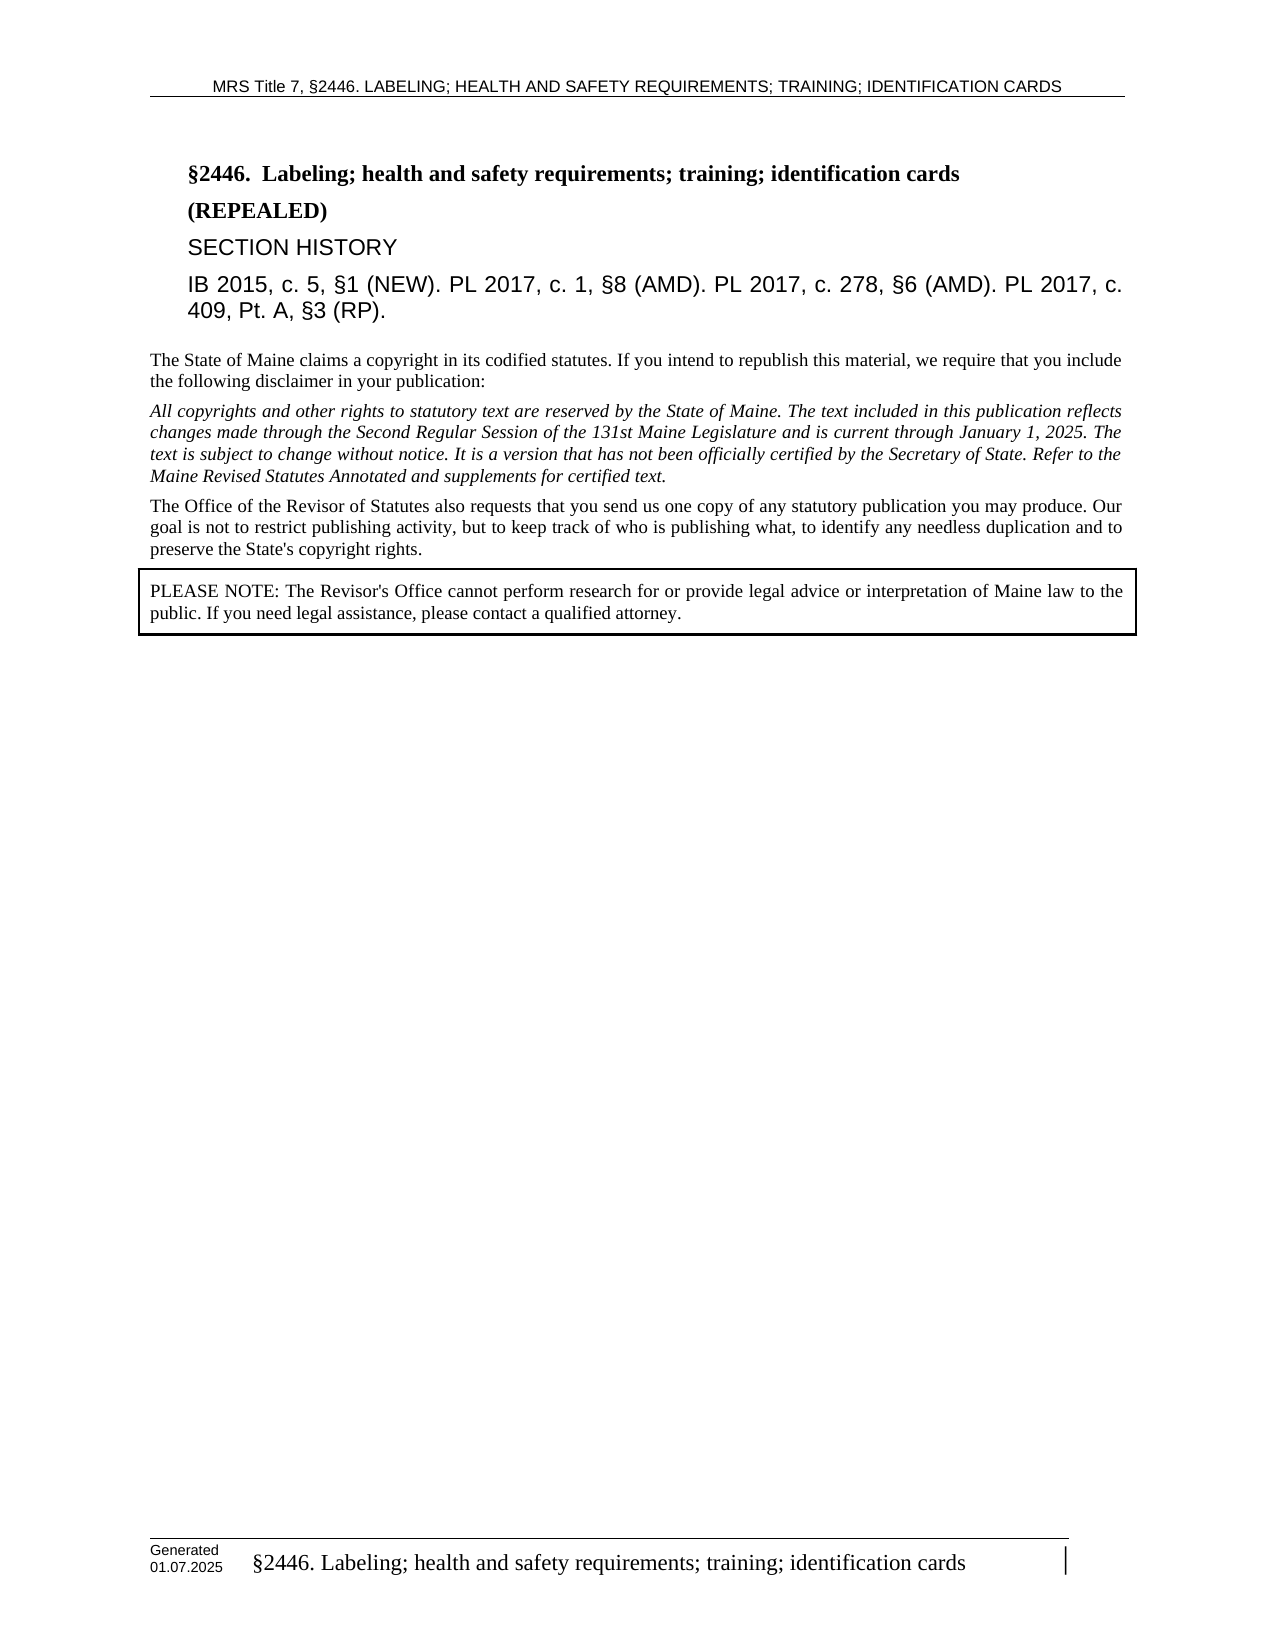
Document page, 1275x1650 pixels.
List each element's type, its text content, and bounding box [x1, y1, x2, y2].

text IB 2015, c. 5, §1 (NEW). PL 2017, c. 1, §8 (AMD). PL 2017, c. 278, §6 (AMD). PL 2017, c. 409, Pt. A, §3 (RP). [187, 271, 1125, 323]
text The Office of the Revisor of Statutes also requests that you send us one copy of any statutory publication you may produce. Our goal is not to restrict publishing activity, but to keep track of who is publishing what, to identify any needless duplication and to preserve the State's copyright rights. [150, 494, 1125, 559]
text All copyrights and other rights to statutory text are reserved by the State of Maine. The text included in this publication reflects changes made through the Second Regular Session of the 131st Maine Legislature and is current through January 1, 2025 . The text is subject to change without notice. It is a version that has not been officially certified by the Secretary of State. Refer to the Maine Revised Statutes Annotated and supplements for certified text. [150, 400, 1125, 486]
text The State of Maine claims a copyright in its codified statutes. If you intend to republish this material, we require that you include the following disclaimer in your publication: [150, 348, 1125, 392]
text SECTION HISTORY [187, 234, 1125, 260]
text PLEASE NOTE: The Revisor's Office cannot perform research for or provide legal advice or interpretation of Maine law to the public. If you need legal assistance, please contact a qualified attorney. [140, 570, 1135, 633]
text §2446. Labeling; health and safety requirements; training; identification cards [187, 160, 1125, 187]
text (REPEALED) [187, 197, 1125, 223]
